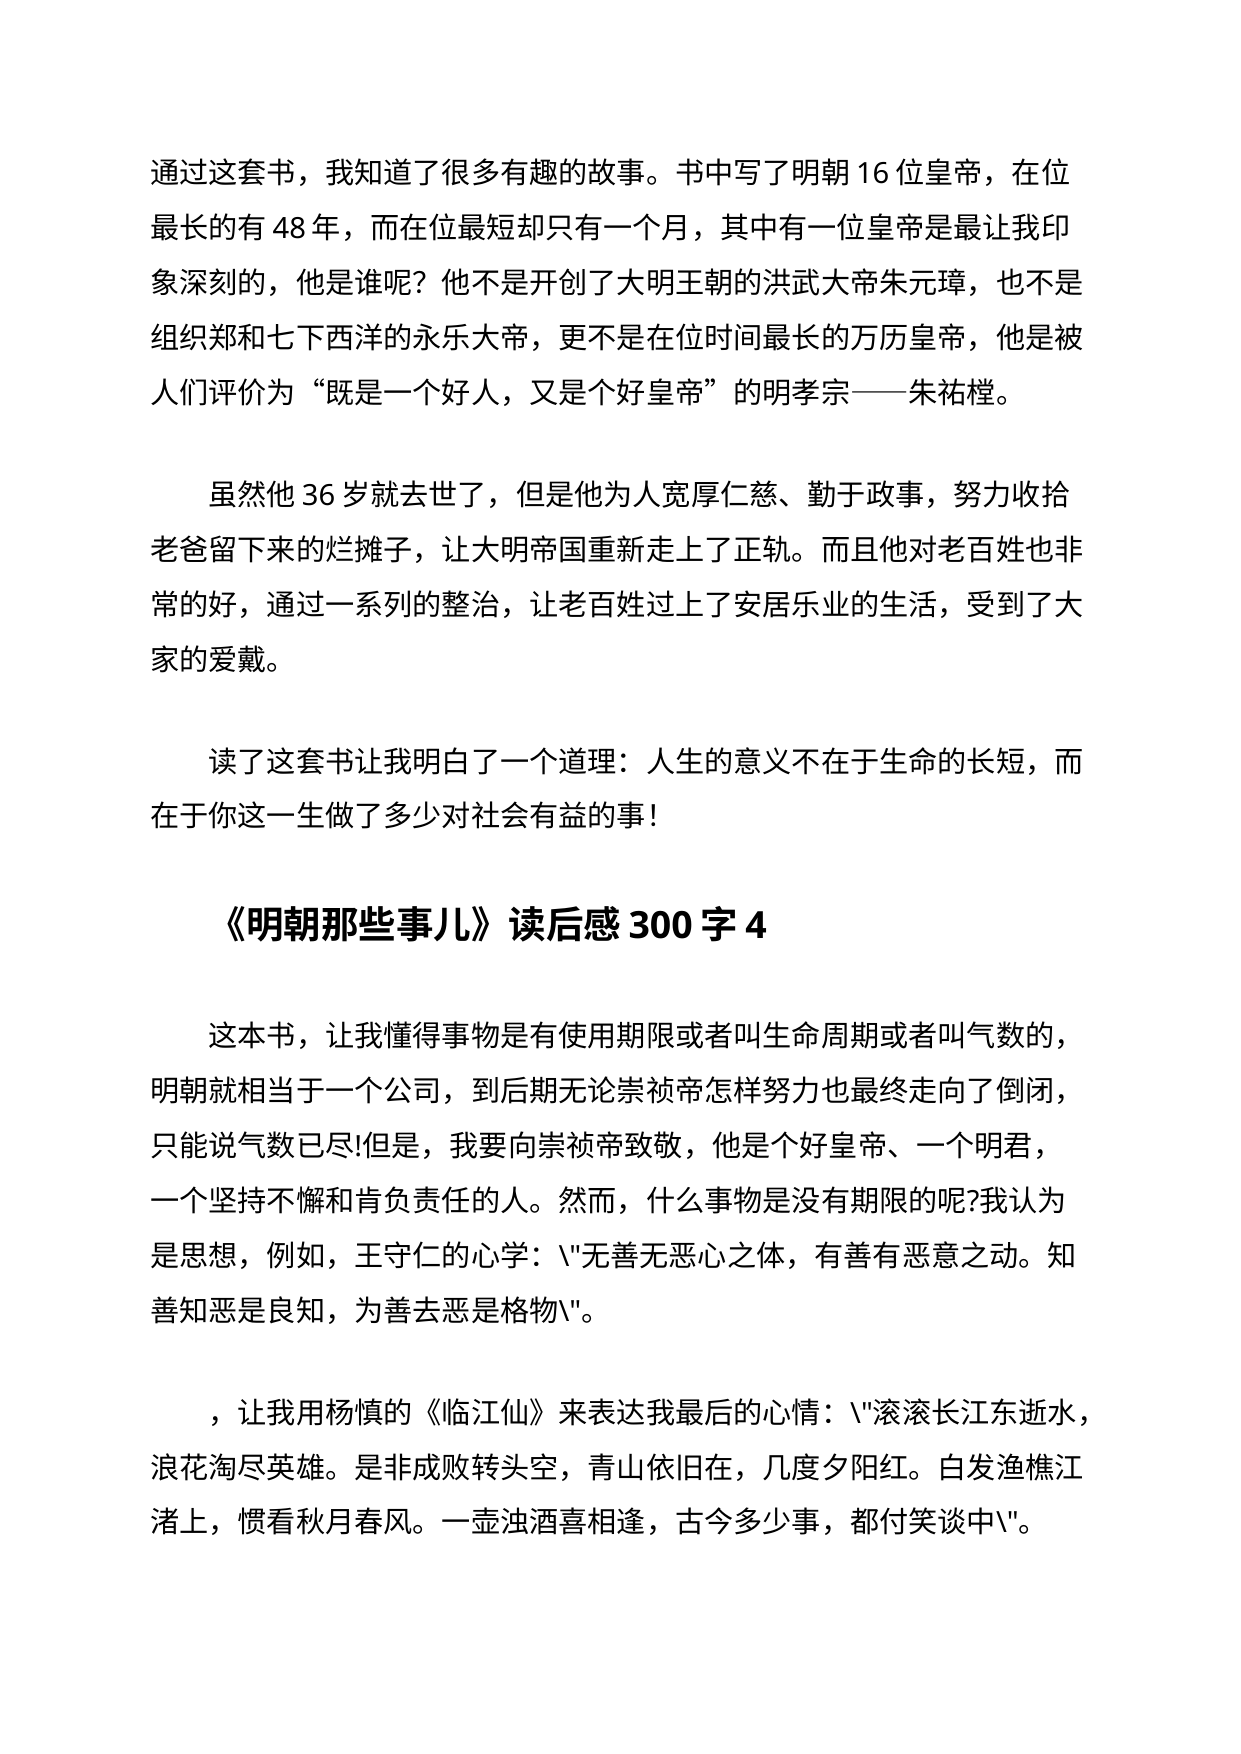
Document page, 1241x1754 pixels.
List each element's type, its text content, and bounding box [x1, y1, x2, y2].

text ，让我用杨慎的《临江仙》来表达我最后的心情：\"滚滚长江东逝水，浪花淘尽英雄。是非成败转头空，青山依旧在，几度夕阳红。白发渔樵江渚上，惯看秋月春风。一壶浊酒喜相逢，古今多少事，都付笑谈中\"。 [150, 1389, 1090, 1541]
text 《明朝那些事儿》读后感300字4 [150, 895, 1090, 949]
text 读了这套书让我明白了一个道理：人生的意义不在于生命的长短，而在于你这一生做了多少对社会有益的事！ [150, 738, 1090, 835]
text 这本书，让我懂得事物是有使用期限或者叫生命周期或者叫气数的，明朝就相当于一个公司，到后期无论崇祯帝怎样努力也最终走向了倒闭，只能说气数已尽!但是，我要向崇祯帝致敬，他是个好皇帝、一个明君，一个坚持不懈和肯负责任的人。然而，什么事物是没有期限的呢?我认为是思想，例如，王守仁的心学：\"无善无恶心之体，有善有恶意之动。知善知恶是良知，为善去恶是格物\"。 [150, 1012, 1090, 1329]
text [150, 150, 1090, 412]
text 虽然他36岁就去世了，但是他为人宽厚仁慈、勤于政事，努力收拾老爸留下来的烂摊子，让大明帝国重新走上了正轨。而且他对老百姓也非常的好，通过一系列的整治，让老百姓过上了安居乐业的生活，受到了大家的爱戴。 [150, 472, 1090, 679]
